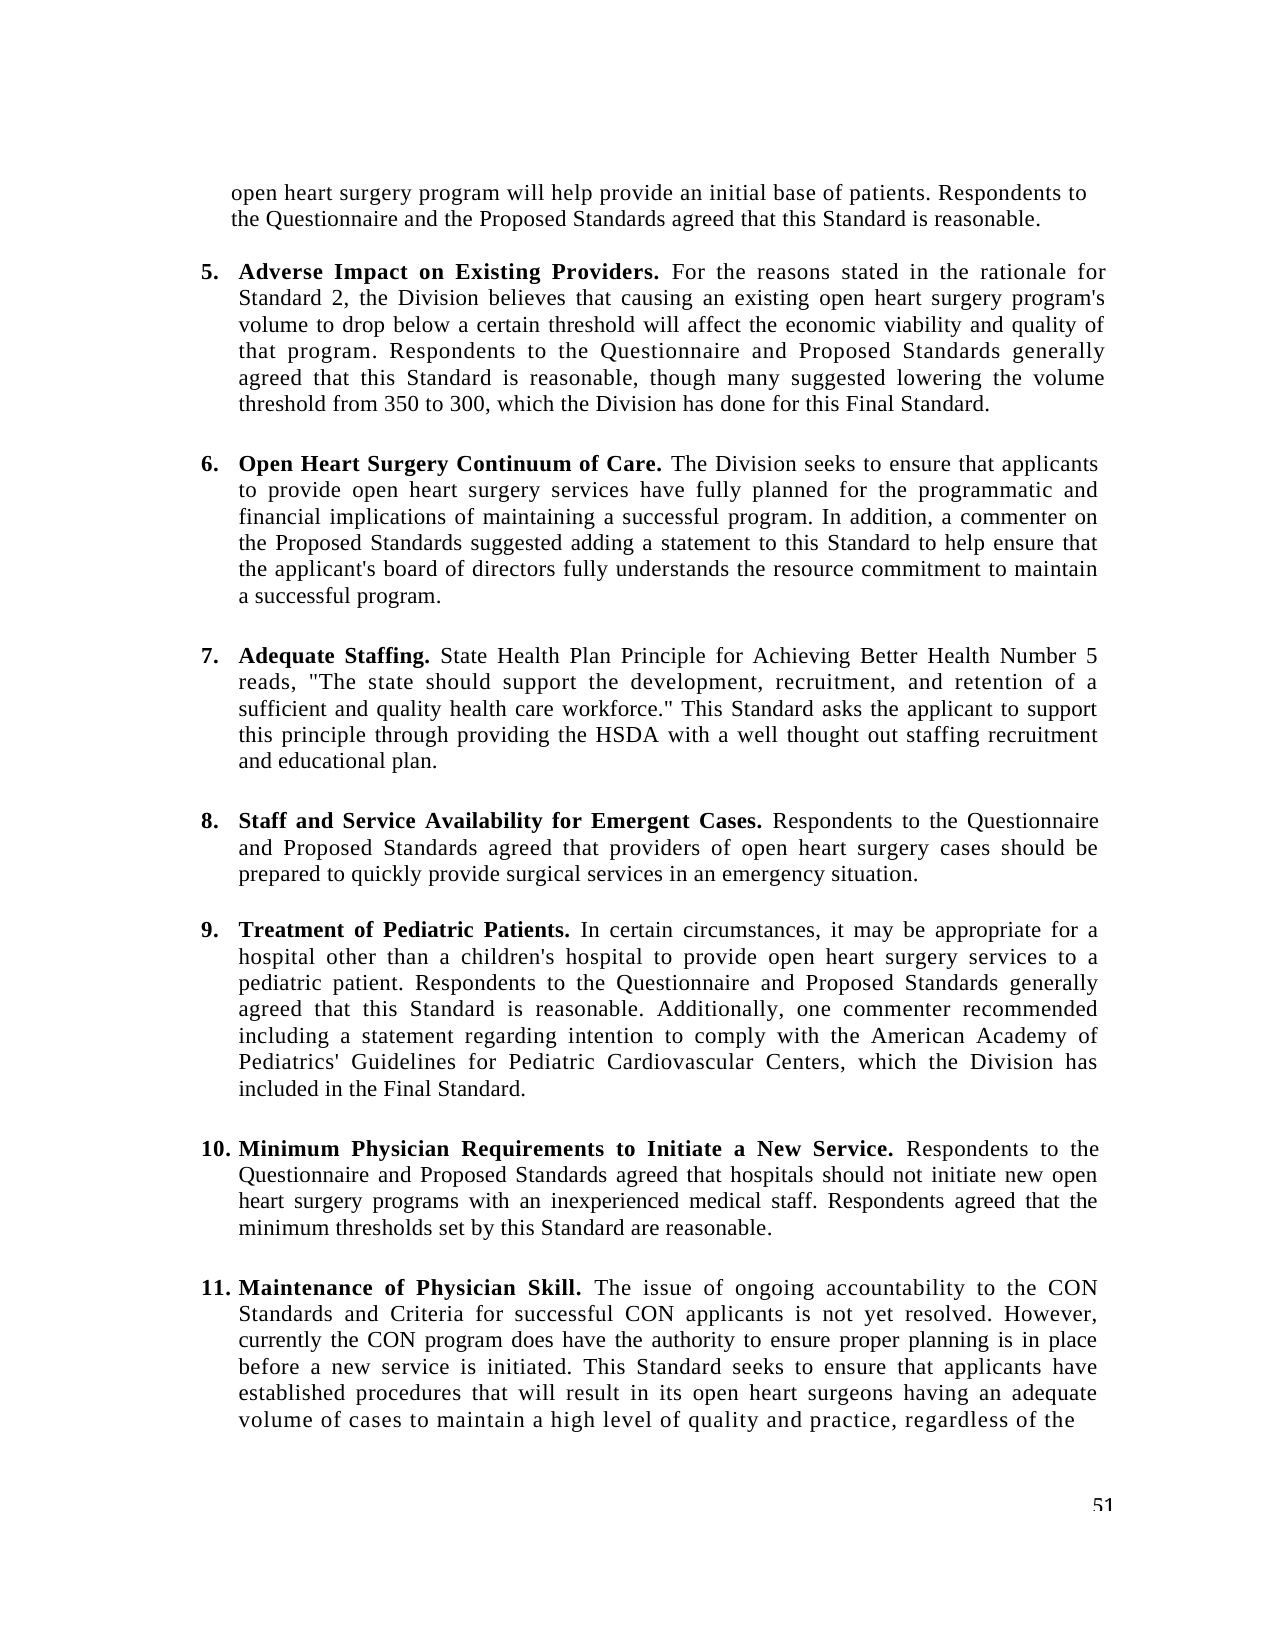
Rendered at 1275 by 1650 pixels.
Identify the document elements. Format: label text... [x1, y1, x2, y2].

list Minimum Physician Requirements to Initiate a New Service. Respondents to the Questionnaire and Proposed Standards agreed that hospitals should not initiate new open heart surgery programs with an inexperienced medical staff. Respondents agreed that the minimum thresholds set by this Standard are reasonable. [201, 1135, 1099, 1240]
text the Questionnaire and the Proposed Standards agreed that this Standard is reasonable. [231, 206, 1122, 232]
list Adequate Staffing. State Health Plan Principle for Achieving Better Health Number 5 reads, "The state should support the development, recruitment, and retention of a sufficient and quality health care workforce." This Standard asks the applicant to support this principle through providing the HSDA with a well thought out staffing recruitment and educational plan. [201, 642, 1099, 774]
list Open Heart Surgery Continuum of Care. The Division seeks to ensure that applicants to provide open heart surgery services have fully planned for the programmatic and financial implications of maintaining a successful program. In addition, a commenter on the Proposed Standards suggested adding a statement to this Standard to help ensure that the applicant's board of directors fully understands the resource commitment to maintain a successful program. [201, 450, 1099, 608]
text open heart surgery program will help provide an initial base of patients. Respondents to [231, 179, 1122, 206]
list Adverse Impact on Existing Providers. For the reasons stated in the rationale for Standard 2, the Division believes that causing an existing open heart surgery program's volume to drop below a certain threshold will affect the economic viability and quality of that program. Respondents to the Questionnaire and Proposed Standards generally agreed that this Standard is reasonable, though many suggested lowering the volume threshold from 350 to 300, which the Division has done for this Final Standard. [201, 258, 1107, 416]
list Staff and Service Availability for Emergent Cases. Respondents to the Questionnaire and Proposed Standards agreed that providers of open heart surgery cases should be prepared to quickly provide surgical services in an emergency situation. [201, 807, 1099, 886]
list Treatment of Pediatric Patients. In certain circumstances, it may be appropriate for a hospital other than a children's hospital to provide open heart surgery services to a pediatric patient. Respondents to the Questionnaire and Proposed Standards generally agreed that this Standard is reasonable. Additionally, one commenter recommended including a statement regarding intention to comply with the American Academy of Pediatrics' Guidelines for Pediatric Cardiovascular Centers, which the Division has included in the Final Standard. [201, 916, 1099, 1101]
list Maintenance of Physician Skill. The issue of ongoing accountability to the CON Standards and Criteria for successful CON applicants is not yet resolved. However, currently the CON program does have the authority to ensure proper planning is in place before a new service is initiated. This Standard seeks to ensure that applicants have established procedures that will result in its open heart surgeons having an adequate volume of cases to maintain a high level of quality and practice, regardless of the [201, 1274, 1099, 1432]
